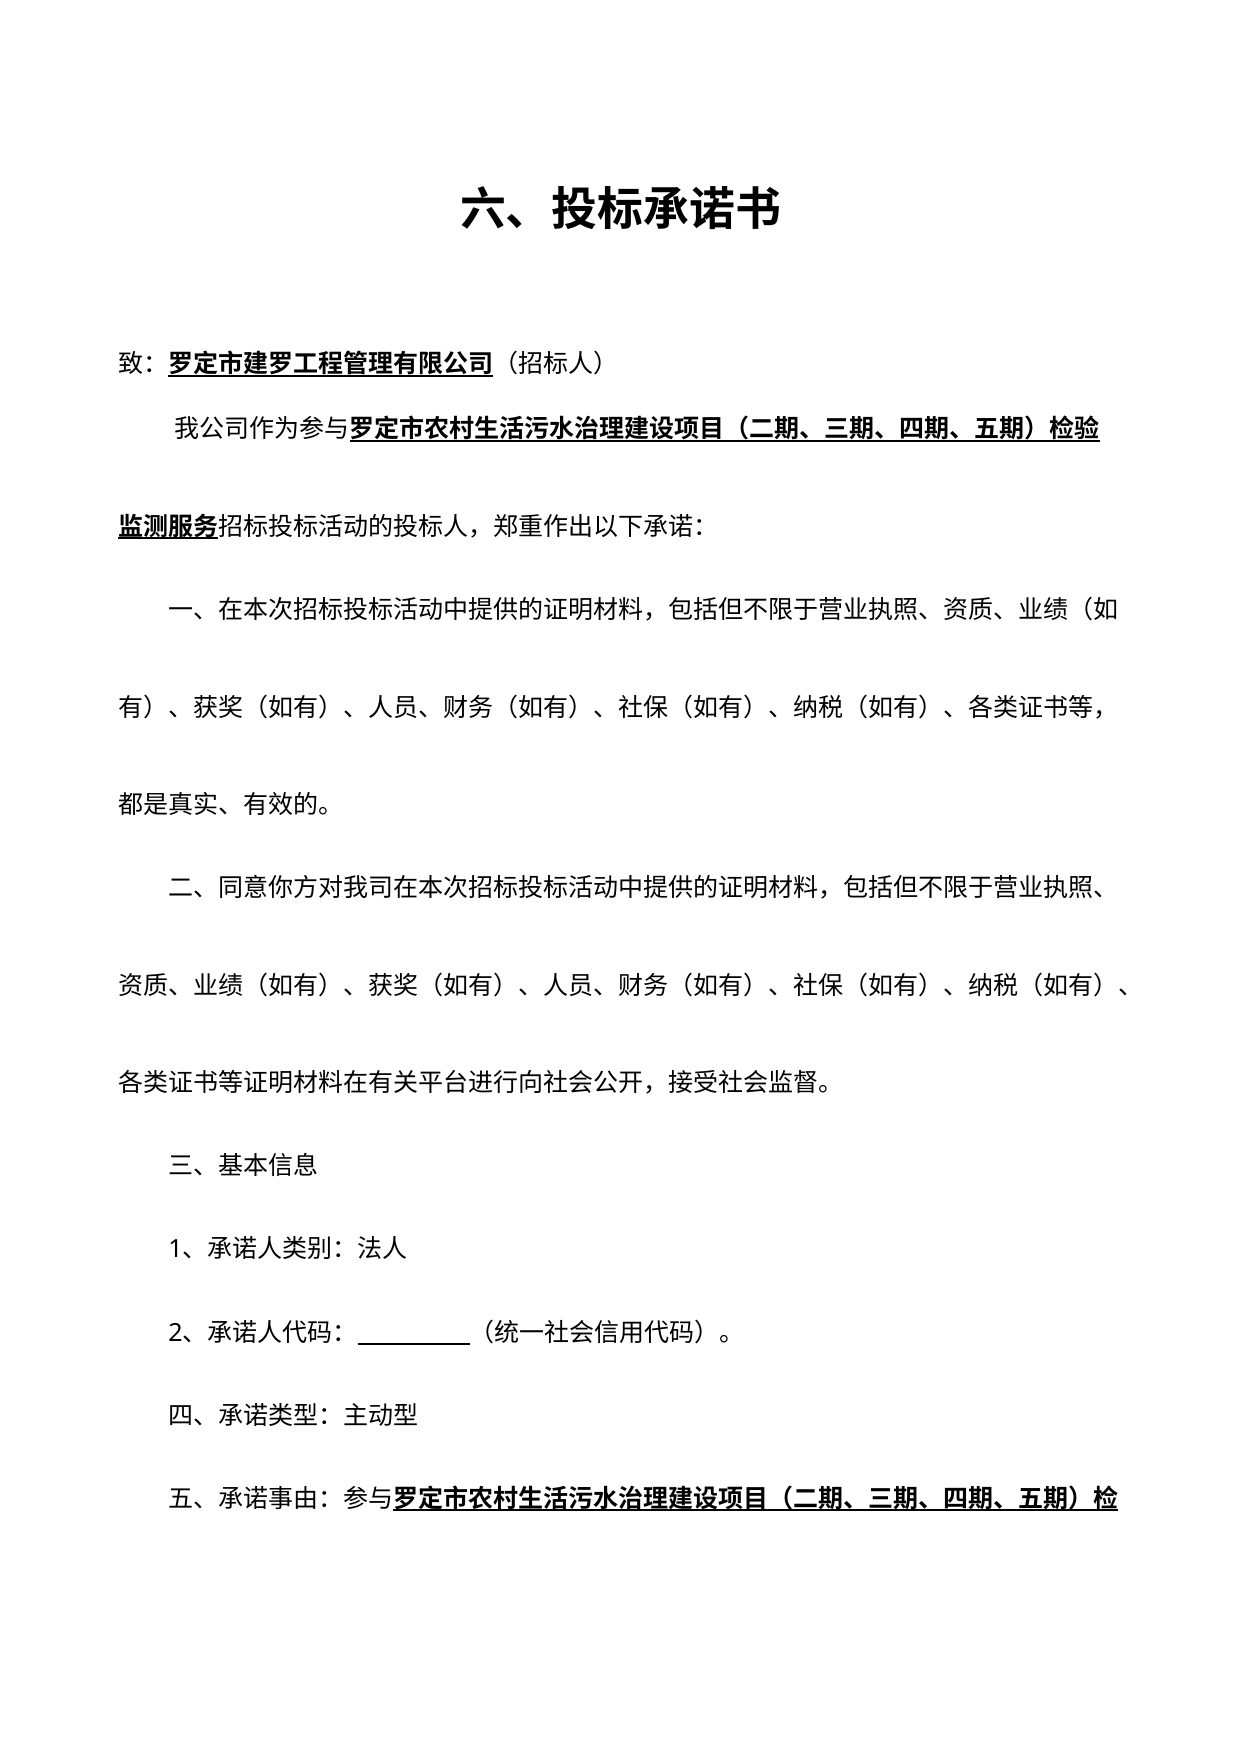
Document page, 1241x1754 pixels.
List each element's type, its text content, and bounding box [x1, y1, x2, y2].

text 致：罗定市建罗工程管理有限公司（招标人） [118, 329, 1122, 394]
text 一、在本次招标投标活动中提供的证明材料，包括但不限于营业执照、资质、业绩（如有）、获奖（如有）、人员、财务（如有）、社保（如有）、纳税（如有）、各类证书等，都是真实、有效的。 [118, 575, 1122, 835]
text 2、承诺人代码： （统一社会信用代码）。 [118, 1298, 1122, 1363]
text 三、基本信息 [118, 1131, 1122, 1196]
text 我公司作为参与罗定市农村生活污水治理建设项目（二期、三期、四期、五期）检验监测服务招标投标活动的投标人，郑重作出以下承诺： [118, 394, 1122, 557]
text 四、承诺类型：主动型 [118, 1381, 1122, 1446]
subtitle 六、投标承诺书 [118, 157, 1122, 254]
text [118, 1464, 1122, 1529]
text 二、同意你方对我司在本次招标投标活动中提供的证明材料，包括但不限于营业执照、资质、业绩（如有）、获奖（如有）、人员、财务（如有）、社保（如有）、纳税（如有）、各类证书等证明材料在有关平台进行向社会公开，接受社会监督。 [118, 853, 1122, 1113]
text 1、承诺人类别：法人 [118, 1214, 1122, 1279]
